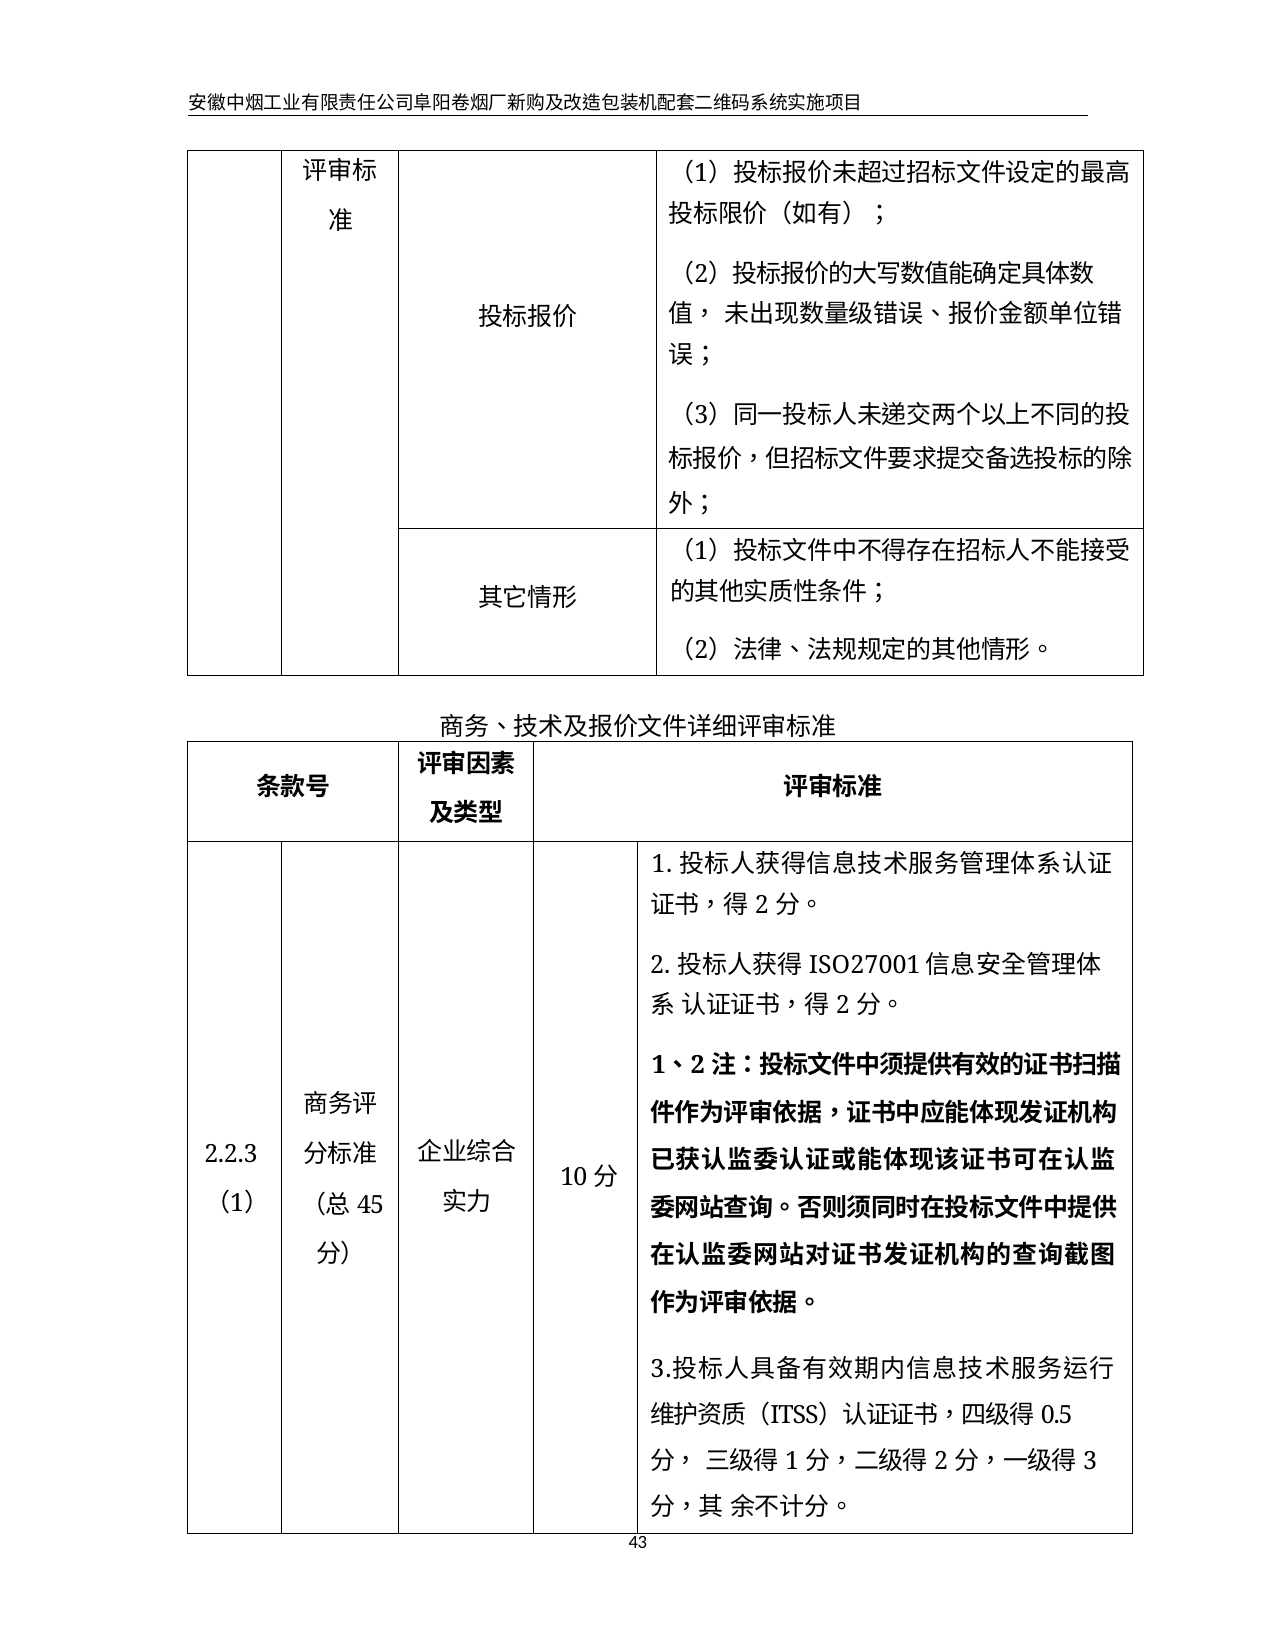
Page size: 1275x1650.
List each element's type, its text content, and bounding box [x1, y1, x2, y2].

table_header 评审因素 及类型 [399, 742, 533, 841]
table_cell 10 分 [534, 842, 637, 1533]
table_cell 其它情形 [399, 529, 656, 675]
table_header 条款号 [188, 742, 398, 841]
table_cell 1. 投标人获得信息技术服务管理体系认证 证书，得 2 分。 2. 投标人获得 ISO27001信息安全管理体系 认证证书，得 2 分。 1、2 注：投标文件中须提供有效的证书扫描 件作为评审依据，证书中应能体现发证机构 已获认监委认证或能体现该证书可在认监 委网站查询。否则须同时在投标文件中提供 在认监委网站对证书发证机构的查询截图 作为评审依据。 3.投标人具备有效期内信息技术服务运行 维护资质（ITSS）认证证书，四级得 0.5 分， 三级得 1 分，二级得 2 分，一级得 3 分，其 余不计分。 [638, 842, 1132, 1533]
table_cell 企业综合 实力 [399, 842, 533, 1533]
table_header （1）投标报价未超过招标文件设定的最高 投标限价（如有）； （2）投标报价的大写数值能确定具体数值， 未出现数量级错误、报价金额单位错误； （3）同一投标人未递交两个以上不同的投 标报价，但招标文件要求提交备选投标的除 外； [657, 151, 1143, 528]
table_header [188, 151, 281, 675]
table_cell 2.2.3 （1） [188, 842, 281, 1533]
table_cell 商务评 分标准 （总 45 分） [282, 842, 398, 1533]
table_header 评审标 准 [282, 151, 398, 675]
text 商务、技术及报价文件详细评审标准 [439, 711, 1144, 741]
table_cell （1）投标文件中不得存在招标人不能接受 的其他实质性条件； （2）法律、法规规定的其他情形。 [657, 529, 1143, 675]
table_header 投标报价 [399, 151, 656, 528]
table_header 评审标准 [534, 742, 1132, 841]
